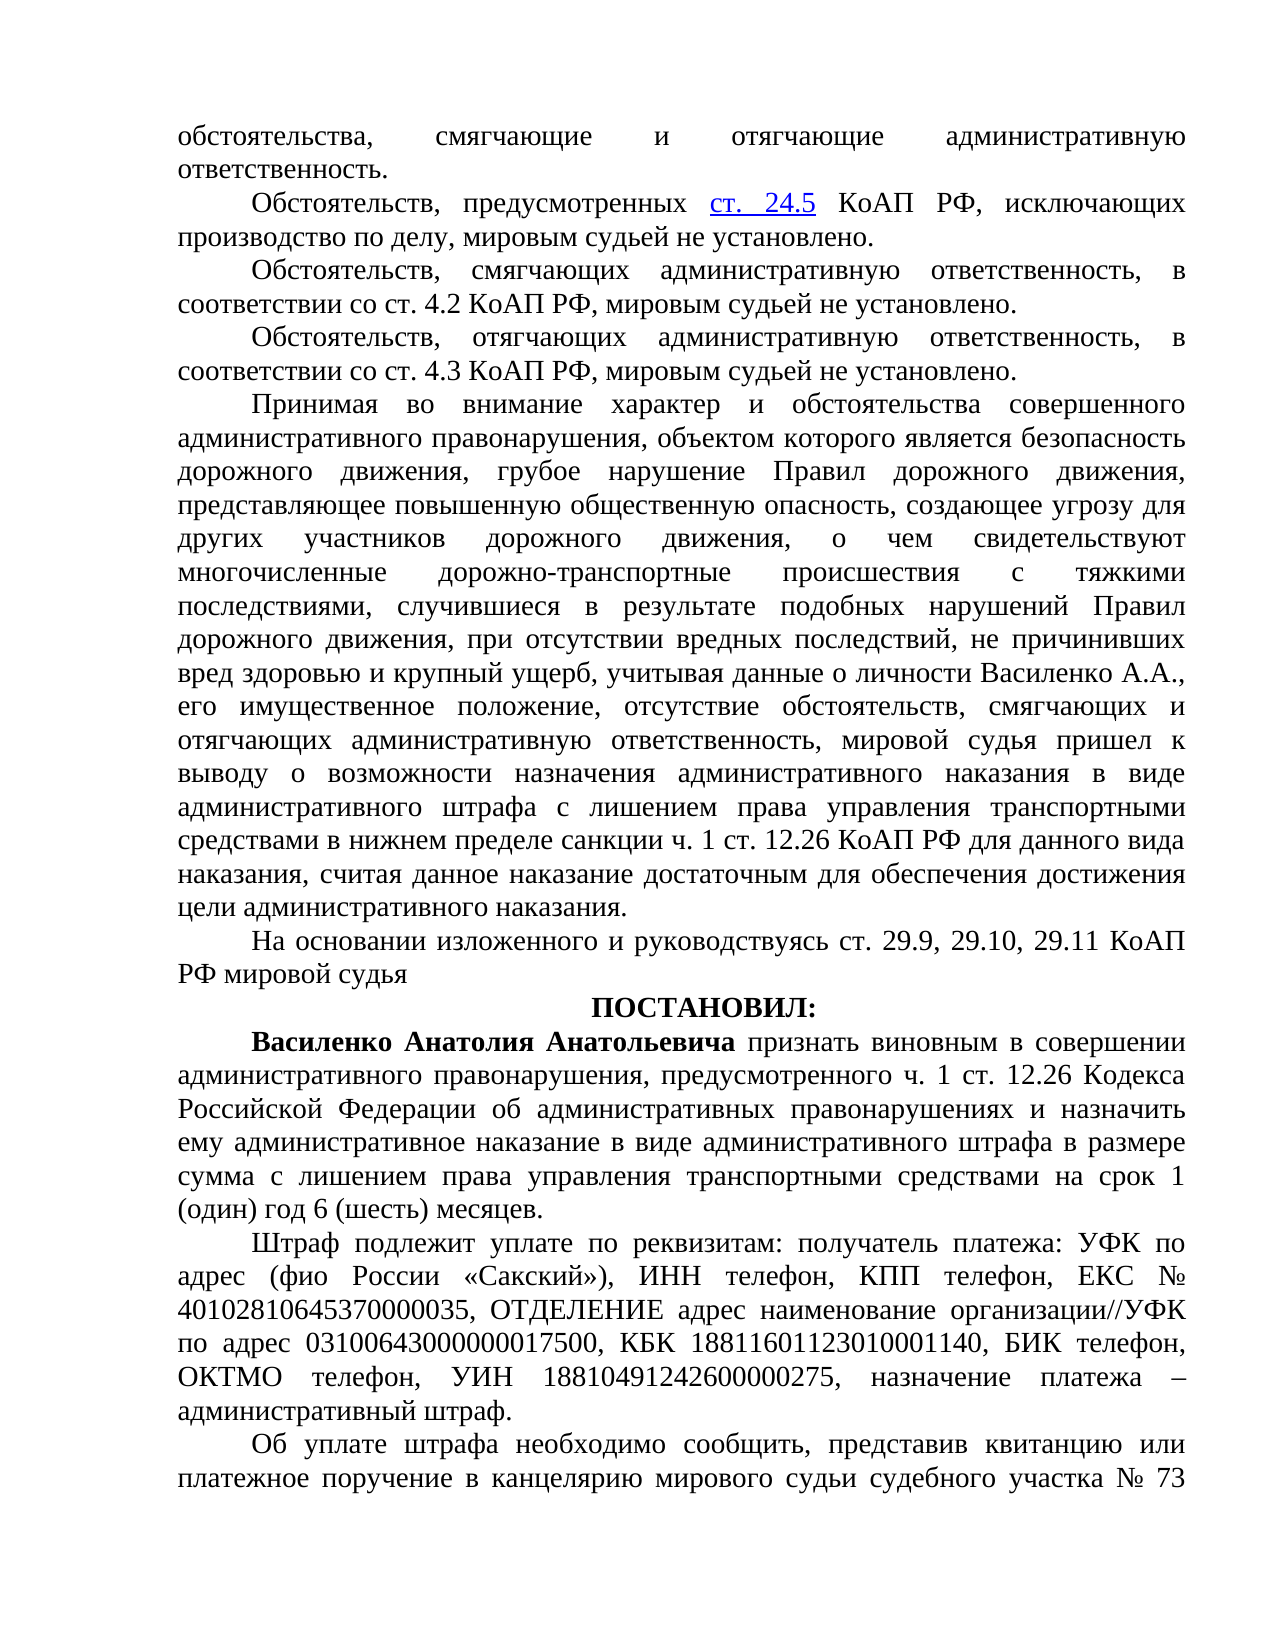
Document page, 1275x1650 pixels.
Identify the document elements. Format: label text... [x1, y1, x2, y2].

text На основании изложенного и руководствуясь ст. 29.9, 29.10, 29.11 КоАП РФ мировой судья [177, 923, 1186, 990]
text Обстоятельств, отягчающих административную ответственность, в соответствии со ст. 4.3 КоАП РФ, мировым судьей не установлено. [177, 319, 1186, 386]
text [177, 118, 1186, 185]
text Обстоятельств, предусмотренных ст. 24.5 КоАП РФ, исключающих производство по делу, мировым судьей не установлено. [177, 185, 1186, 252]
text ПОСТАНОВИЛ: [177, 990, 1186, 1024]
text Василенко Анатолия Анатольевича признать виновным в совершении административного правонарушения, предусмотренного ч. 1 ст. 12.26 Кодекса Российской Федерации об административных правонарушениях и назначить ему административное наказание в виде административного штрафа в размере сумма с лишением права управления транспортными средствами на срок 1 (один) год 6 (шесть) месяцев. [177, 1024, 1186, 1225]
text Штраф подлежит уплате по реквизитам: получатель платежа: УФК по адрес (фио России «Сакский»), ИНН телефон, КПП телефон, ЕКС № 40102810645370000035, ОТДЕЛЕНИЕ адрес наименование организации//УФК по адрес 03100643000000017500, КБК 18811601123010001140, БИК телефон, ОКТМО телефон, УИН 18810491242600000275, назначение платежа – административный штраф. [177, 1225, 1186, 1426]
text Обстоятельств, смягчающих административную ответственность, в соответствии со ст. 4.2 КоАП РФ, мировым судьей не установлено. [177, 252, 1186, 319]
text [177, 1426, 1186, 1493]
text Принимая во внимание характер и обстоятельства совершенного административного правонарушения, объектом которого является безопасность дорожного движения, грубое нарушение Правил дорожного движения, представляющее повышенную общественную опасность, создающее угрозу для других участников дорожного движения, о чем свидетельствуют многочисленные дорожно-транспортные происшествия с тяжкими последствиями, случившиеся в результате подобных нарушений Правил дорожного движения, при отсутствии вредных последствий, не причинивших вред здоровью и крупный ущерб, учитывая данные о личности Василенко А.А., его имущественное положение, отсутствие обстоятельств, смягчающих и отягчающих административную ответственность, мировой судья пришел к выводу о возможности назначения административного наказания в виде административного штрафа с лишением права управления транспортными средствами в нижнем пределе санкции ч. 1 ст. 12.26 КоАП РФ для данного вида наказания, считая данное наказание достаточным для обеспечения достижения цели административного наказания. [177, 386, 1186, 923]
